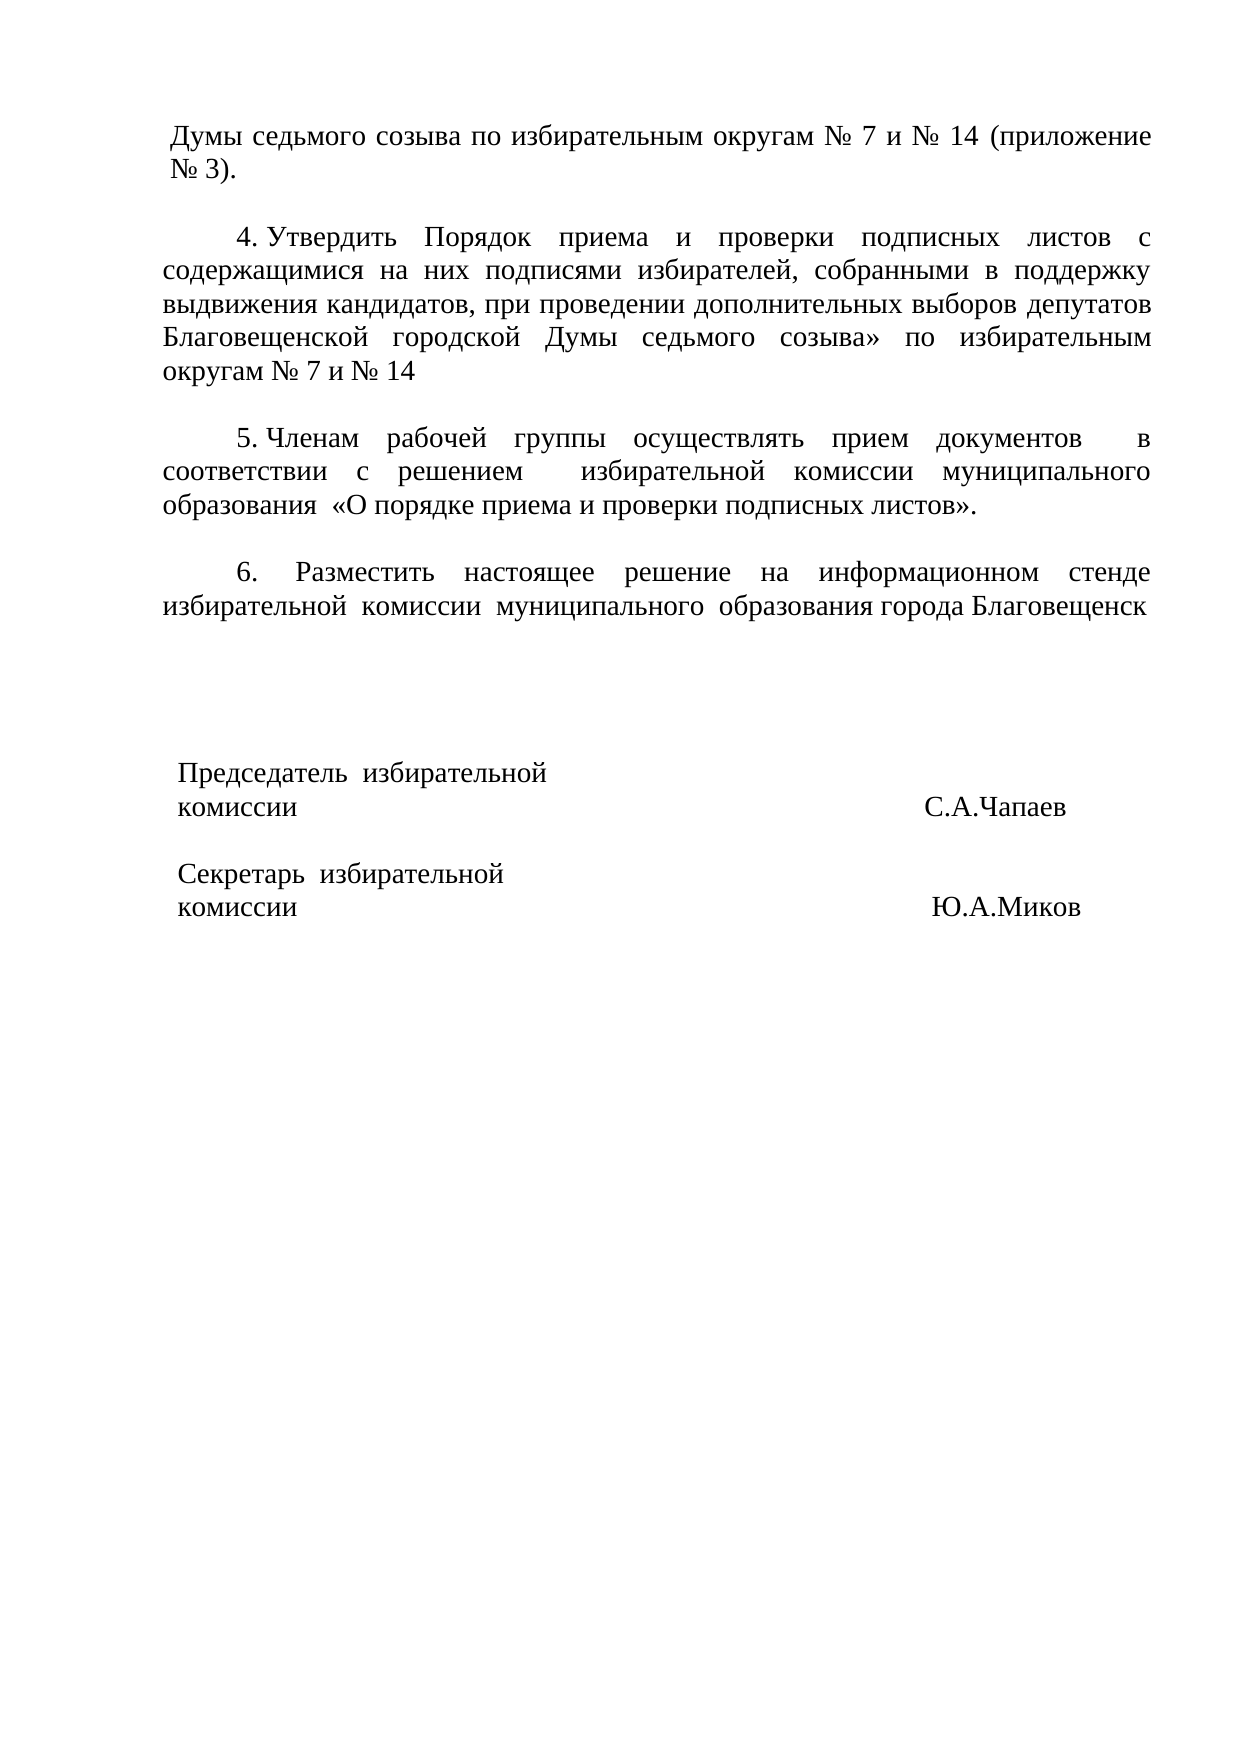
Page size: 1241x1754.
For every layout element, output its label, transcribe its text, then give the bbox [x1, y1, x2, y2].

list Членам рабочей группы осуществлять прием документов в соответствии с решением избирательной комиссии муниципального образования «О порядке приема и проверки подписных листов». [162, 420, 1152, 521]
text Председатель избирательной [177, 755, 1152, 789]
text комиссии Ю.А.Миков [177, 889, 1152, 923]
list Утвердить Порядок приема и проверки подписных листов с содержащимися на них подписями избирателей, собранными в поддержку выдвижения кандидатов, при проведении дополнительных выборов депутатов Благовещенской городской Думы седьмого созыва» по избирательным округам № 7 и № 14 [162, 219, 1152, 386]
text Секретарь избирательной [177, 856, 1152, 889]
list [170, 118, 1152, 185]
text комиссии С.А.Чапаев [177, 789, 1152, 822]
list Разместить настоящее решение на информационном стенде избирательной комиссии муниципального образования города Благовещенск [162, 554, 1152, 621]
